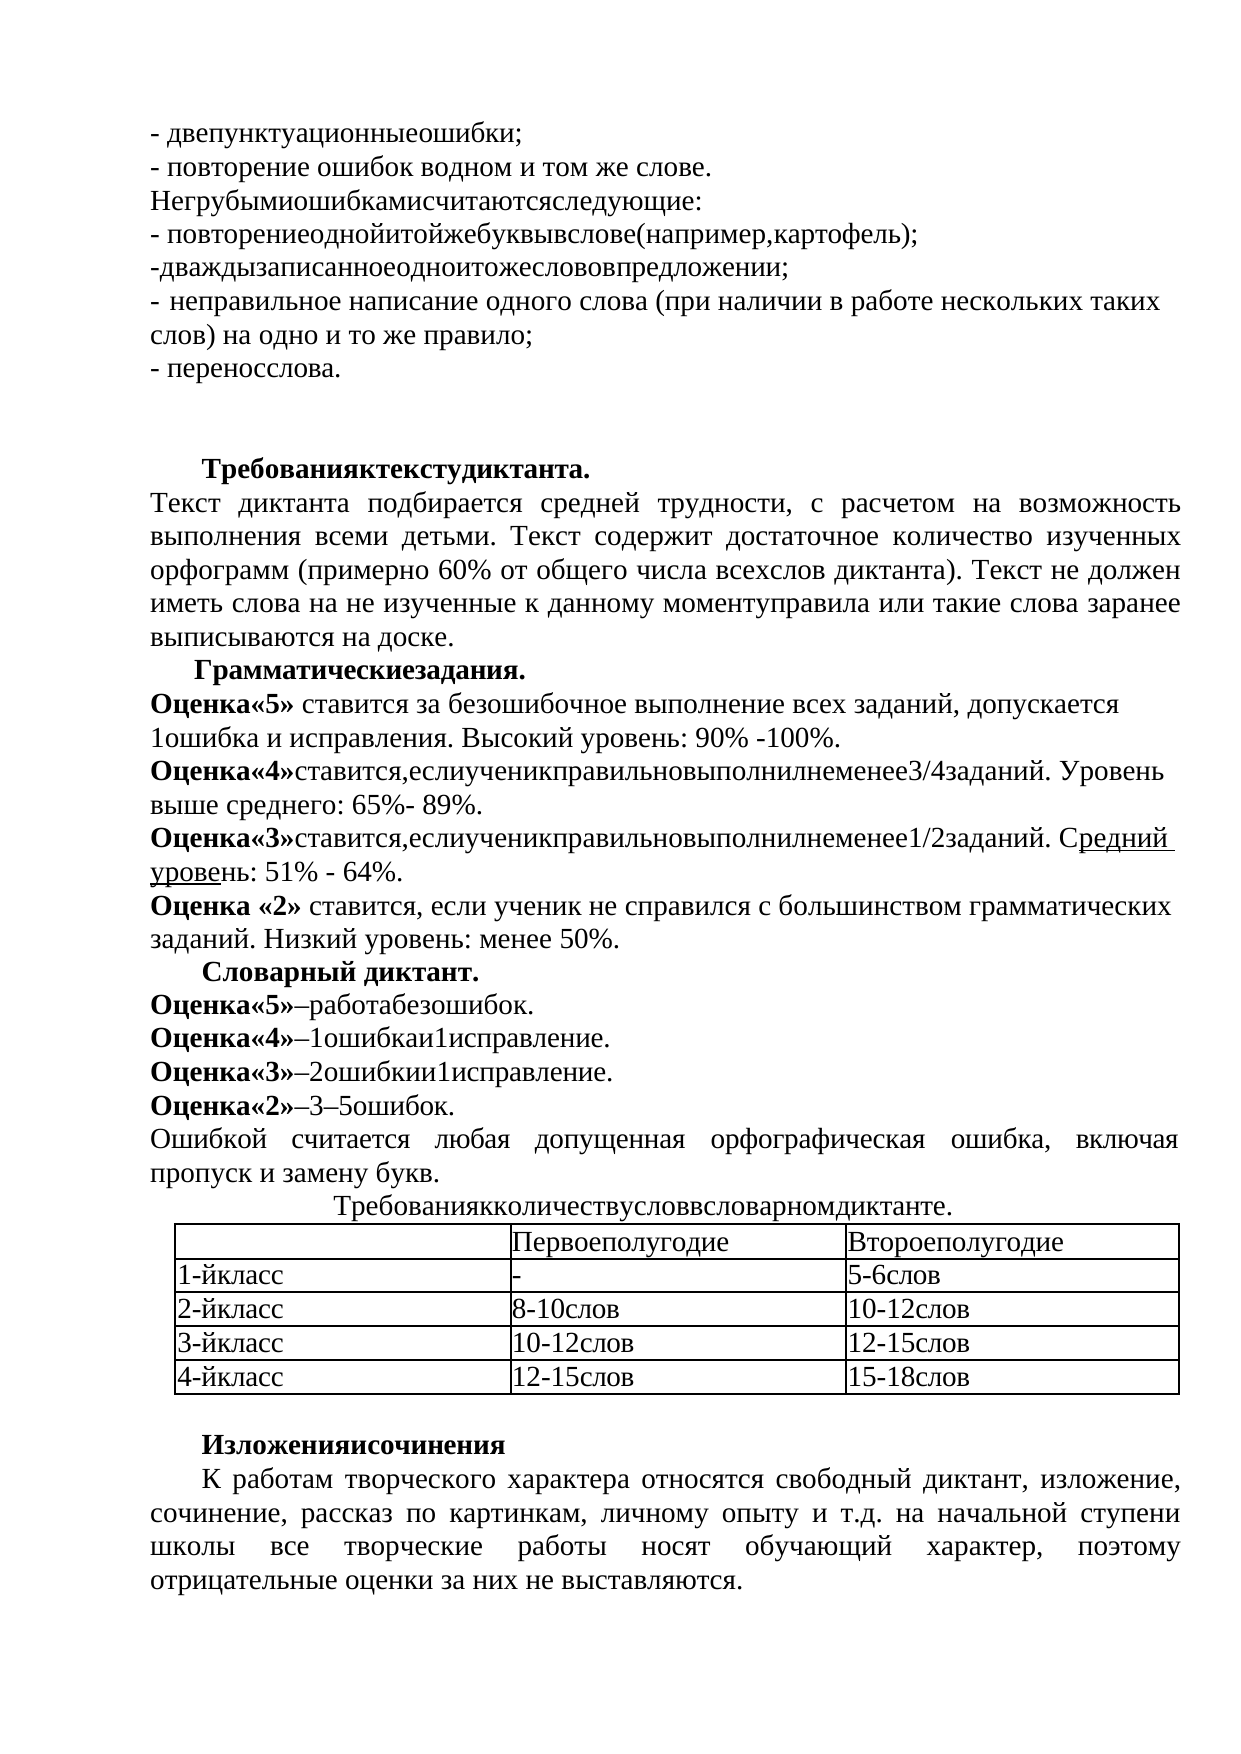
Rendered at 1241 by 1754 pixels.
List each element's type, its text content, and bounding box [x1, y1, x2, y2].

text Оценка«4»ставится,еслиученикправильновыполнилнеменее3/4заданий. Уровень выше среднего: 65%- 89%. [150, 753, 1207, 821]
table_cell 8-10слов [512, 1293, 845, 1325]
text Оценка«2»–3–5ошибок. [150, 1088, 1207, 1122]
text Оценка «2» ставится, если ученик не справился с большинством грамматических заданий. Низкий уровень: менее 50%. [150, 888, 1207, 955]
text Требованиякколичествусловвсловарномдиктанте. [333, 1189, 1207, 1222]
text К работам творческого характера относятся свободный диктант, изложение, сочинение, рассказ по картинкам, личному опыту и т.д. на начальной ступени школы все творческие работы носят обучающий характер, поэтому отрицательные оценки за них не выставляются. [150, 1461, 1182, 1596]
subtitle Требованияктекстудиктанта. [150, 451, 1207, 485]
table_header [176, 1225, 510, 1258]
subtitle Изложенияисочинения [150, 1428, 1207, 1461]
list Словарный диктант. Оценка«5»–работабезошибок. [150, 955, 572, 1021]
table_cell 3-йкласс [176, 1327, 510, 1358]
subtitle Грамматическиезадания. [150, 653, 1207, 686]
list неправильное написание одного слова (при наличии в работе нескольких таких слов) на одно и то же правило; [150, 283, 1182, 351]
text Ошибкой считается любая допущенная орфографическая ошибка, включая пропуск и замену букв. [150, 1122, 1181, 1189]
list повторение ошибок водном и том же слове. Негрубымиошибкамисчитаютсяследующие: [150, 149, 725, 216]
list переносслова. [150, 351, 1207, 384]
table_cell 10-12слов [847, 1293, 1178, 1325]
table_cell 12-15слов [847, 1327, 1178, 1358]
list повторениеоднойитойжебуквывслове(например,картофель); [150, 216, 1207, 250]
text -дваждызаписанноеодноитожеслововпредложении; [150, 250, 1207, 283]
text Оценка«4»–1ошибкаи1исправление. [150, 1021, 1207, 1054]
table_cell 10-12слов [512, 1327, 845, 1358]
table_cell 4-йкласс [176, 1361, 510, 1392]
table_cell 15-18слов [847, 1361, 1178, 1392]
table_header Первоеполугодие [512, 1225, 845, 1258]
table_cell 5-6слов [847, 1260, 1178, 1291]
text Оценка«5» ставится за безошибочное выполнение всех заданий, допускается 1ошибка и исправления. Высокий уровень: 90% -100%. [150, 686, 1207, 753]
table_cell - [512, 1260, 845, 1291]
text Текст диктанта подбирается средней трудности, с расчетом на возможность выполнения всеми детьми. Текст содержит достаточное количество изученных орфограмм (примерно 60% от общего числа всехслов диктанта). Текст не должен иметь слова на не изученные к данному моментуправила или такие слова заранее выписываются на доске. [150, 485, 1182, 653]
table_cell 2-йкласс [176, 1293, 510, 1325]
table_cell 12-15слов [512, 1361, 845, 1392]
table_header Второеполугодие [847, 1225, 1178, 1258]
list двепунктуационныеошибки; [150, 116, 1207, 149]
text Оценка«3»–2ошибкии1исправление. [150, 1054, 1207, 1088]
table_cell 1-йкласс [176, 1260, 510, 1291]
text Оценка«3»ставится,еслиученикправильновыполнилнеменее1/2заданий. Средний уровень: 51% - 64%. [150, 821, 1207, 888]
